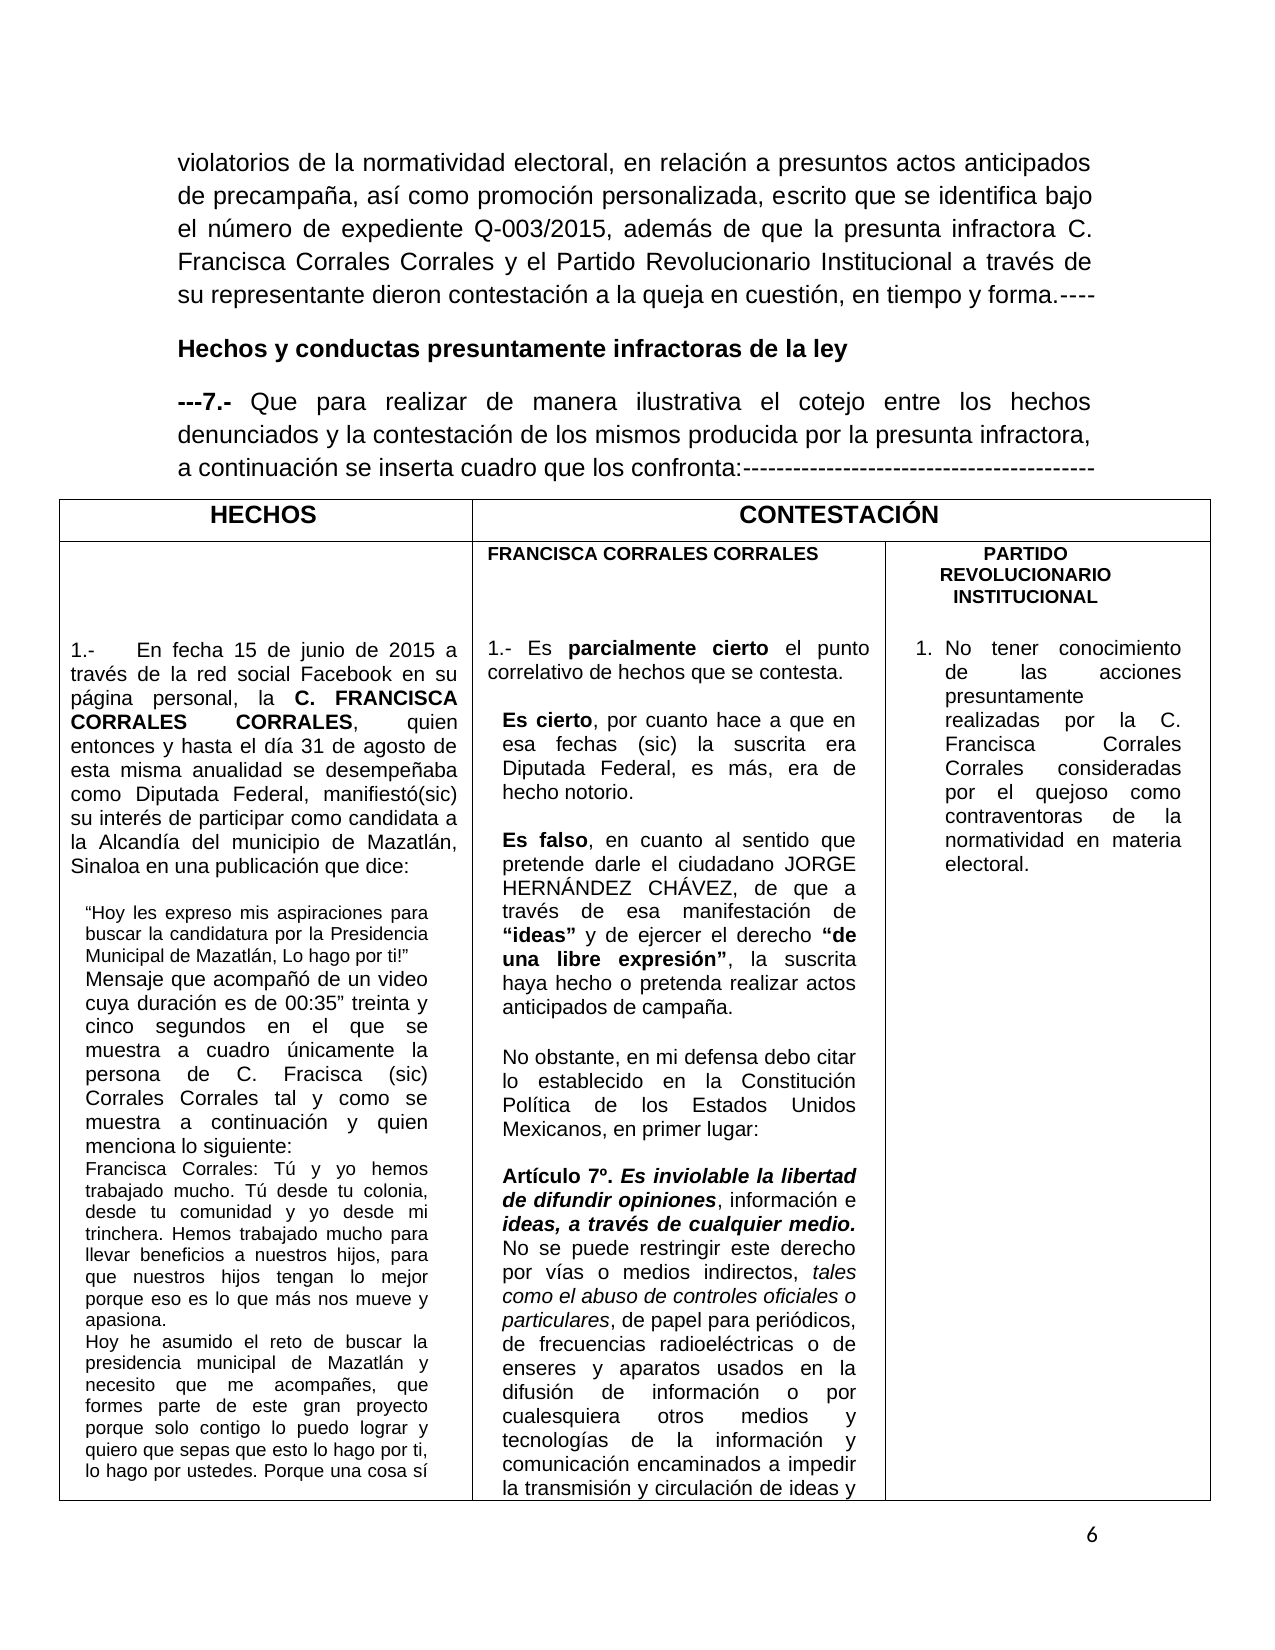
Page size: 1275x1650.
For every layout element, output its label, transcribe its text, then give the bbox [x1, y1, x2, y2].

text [177, 148, 1093, 308]
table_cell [473, 542, 885, 1500]
text ---7.- Que para realizar de manera ilustrativa el cotejo entre los hechos denunciados y la contestación de los mismos producida por la presunta infractora, a continuación se inserta cuadro que los confronta: [177, 387, 1093, 482]
table_header HECHOS [60, 500, 472, 541]
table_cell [886, 542, 1210, 1500]
table_header CONTESTACIÓN [473, 500, 1210, 541]
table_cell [60, 542, 472, 1500]
text Hechos y conductas presuntamente infractoras de la ley [177, 333, 1093, 362]
